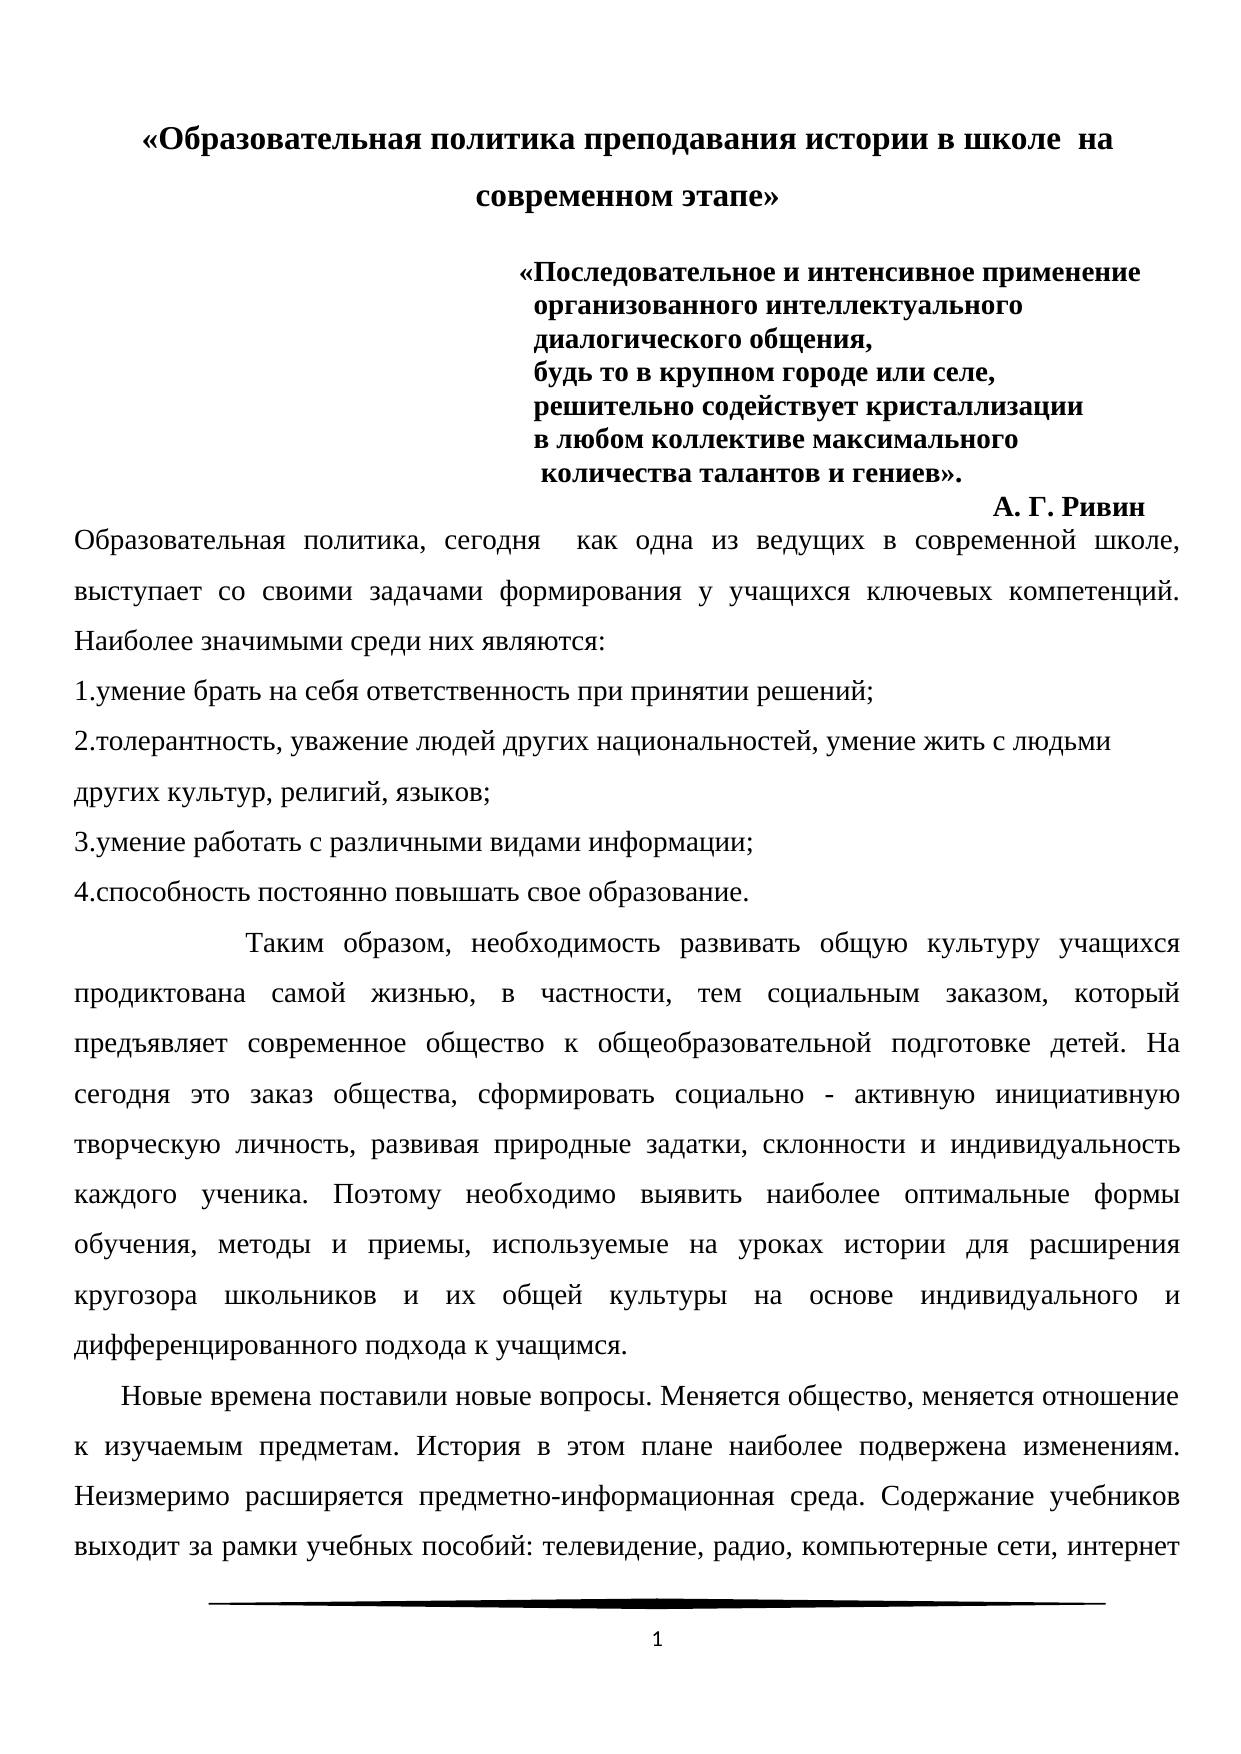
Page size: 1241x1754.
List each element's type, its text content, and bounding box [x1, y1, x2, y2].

text количества талантов и гениев». [74, 455, 1181, 489]
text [74, 1378, 1181, 1562]
text 4.способность постоянно повышать свое образование. [74, 874, 1181, 908]
text «Образовательная политика преподавания истории в школе на современном этапе» [74, 118, 1181, 214]
text организованного интеллектуального [74, 287, 1181, 321]
text Образовательная политика, сегодня как одна из ведущих в современной школе, выступает со своими задачами формирования у учащихся ключевых компетенций. Наиболее значимыми среди них являются: [74, 522, 1181, 656]
text 2.толерантность, уважение людей других национальностей, умение жить с людьми других культур, религий, языков; [74, 723, 1181, 807]
text А. Г. Ривин [74, 489, 1181, 522]
text Таким образом, необходимость развивать общую культуру учащихся продиктована самой жизнью, в частности, тем социальным заказом, который предъявляет современное общество к общеобразовательной подготовке детей. На сегодня это заказ общества, сформировать социально - активную инициативную творческую личность, развивая природные задатки, склонности и индивидуальность каждого ученика. Поэтому необходимо выявить наиболее оптимальные формы обучения, методы и приемы, используемые на уроках истории для расширения кругозора школьников и их общей культуры на основе индивидуального и дифференцированного подхода к учащимся. [74, 925, 1181, 1361]
text диалогического общения, [74, 321, 1181, 354]
text 1.умение брать на себя ответственность при принятии решений; [74, 673, 1181, 707]
text «Последовательное и интенсивное применение [74, 254, 1181, 287]
text решительно содействует кристаллизации [74, 388, 1181, 422]
text 3.умение работать с различными видами информации; [74, 824, 1181, 858]
text в любом коллективе максимального [74, 422, 1181, 455]
text будь то в крупном городе или селе, [74, 354, 1181, 388]
